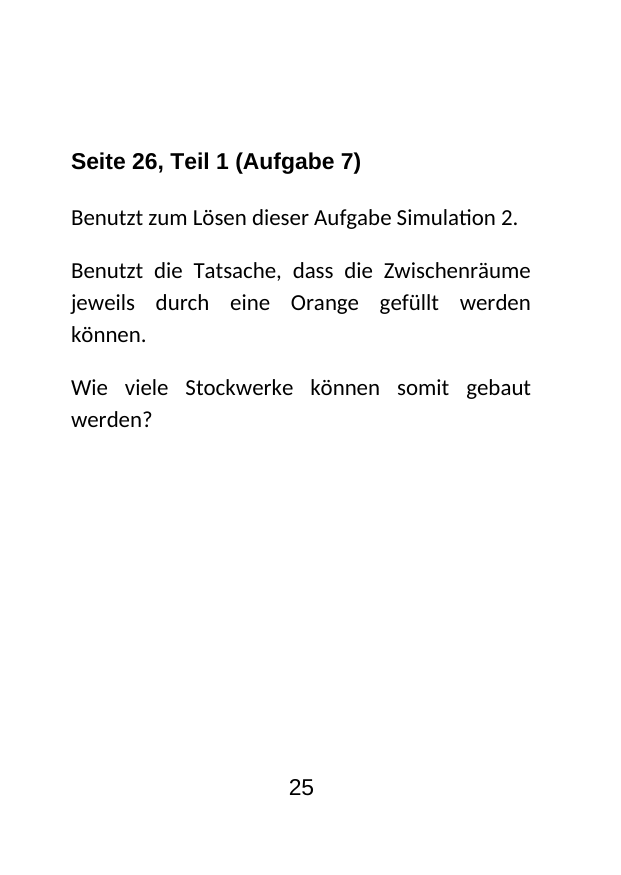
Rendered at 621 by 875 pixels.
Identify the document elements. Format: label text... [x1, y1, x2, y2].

text Wie viele Stockwerke können somit gebaut werden? [71, 373, 531, 433]
text Benutzt die Tatsache, dass die Zwischenräume jeweils durch eine Orange gefüllt werden können. [71, 256, 531, 348]
text Seite 26, Teil 1 (Aufgabe 7) [71, 148, 531, 174]
text Benutzt zum Lösen dieser Aufgabe Simulation 2. [71, 203, 531, 231]
